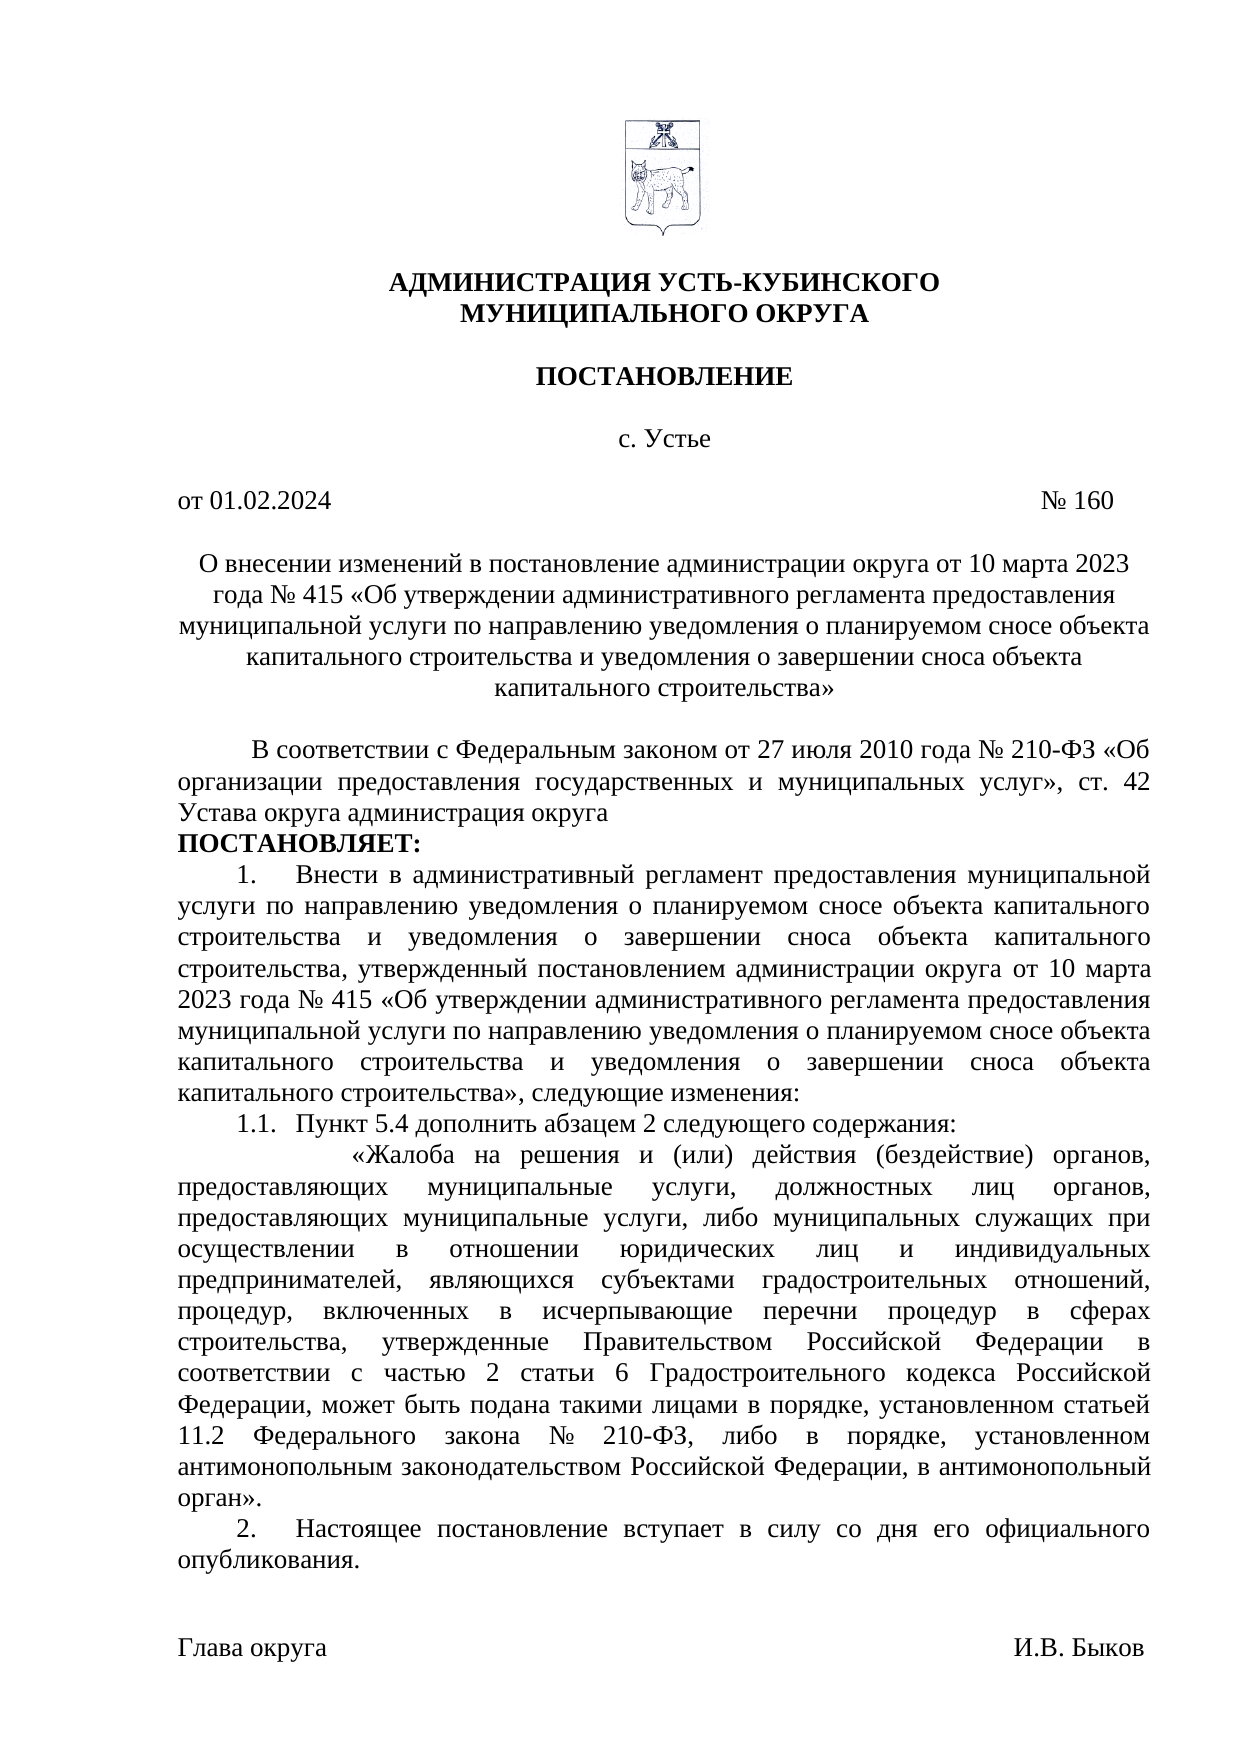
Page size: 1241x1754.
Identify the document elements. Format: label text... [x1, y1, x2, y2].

text ПОСТАНОВЛЕНИЕ [177, 360, 1152, 391]
picture [619, 118, 710, 236]
list Пункт 5.4 дополнить абзацем 2 следующего содержания: [177, 1107, 1152, 1138]
list Внести в административный регламент предоставления муниципальной услуги по направлению уведомления о планируемом сносе объекта капитального строительства и уведомления о завершении сноса объекта капитального строительства, утвержденный постановлением администрации округа от 10 марта 2023 года № 415 «Об утверждении административного регламента предоставления муниципальной услуги по направлению уведомления о планируемом сносе объекта капитального строительства и уведомления о завершении сноса объекта капитального строительства», следующие изменения: [177, 858, 1152, 1107]
list «Жалоба на решения и (или) действия (бездействие) органов, предоставляющих муниципальные услуги, должностных лиц органов, предоставляющих муниципальные услуги, либо муниципальных служащих при осуществлении в отношении юридических лиц и индивидуальных предпринимателей, являющихся субъектами градостроительных отношений, процедур, включенных в исчерпывающие перечни процедур в сферах строительства, утвержденные Правительством Российской Федерации в соответствии с частью 2 статьи 6 Градостроительного кодекса Российской Федерации, может быть подана такими лицами в порядке, установленном статьей 11.2 Федерального закона № 210-ФЗ, либо в порядке, установленном антимонопольным законодательством Российской Федерации, в антимонопольный орган». [177, 1138, 1152, 1512]
text с. Устье [177, 422, 1152, 453]
text В соответствии с Федеральным законом от 27 июля 2010 года № 210-ФЗ «Об организации предоставления государственных и муниципальных услуг», ст. 42 Устава округа администрация округа [177, 734, 1152, 827]
table_header И.В. Быков [664, 1631, 1163, 1662]
text МУНИЦИПАЛЬНОГО ОКРУГА [177, 298, 1152, 329]
text О внесении изменений в постановление администрации округа от 10 марта 2023 года № 415 «Об утверждении административного регламента предоставления муниципальной услуги по направлению уведомления о планируемом сносе объекта капитального строительства и уведомления о завершении сноса объекта капитального строительства» [177, 547, 1152, 702]
text ПОСТАНОВЛЯЕТ: [177, 827, 1152, 858]
text от 01.02.2024 № 160 [177, 484, 1152, 516]
table_header Глава округа [166, 1631, 664, 1662]
list Настоящее постановление вступает в силу со дня его официального опубликования. [177, 1512, 1152, 1574]
text АДМИНИСТРАЦИЯ УСТЬ-КУБИНСКОГО [177, 266, 1152, 298]
